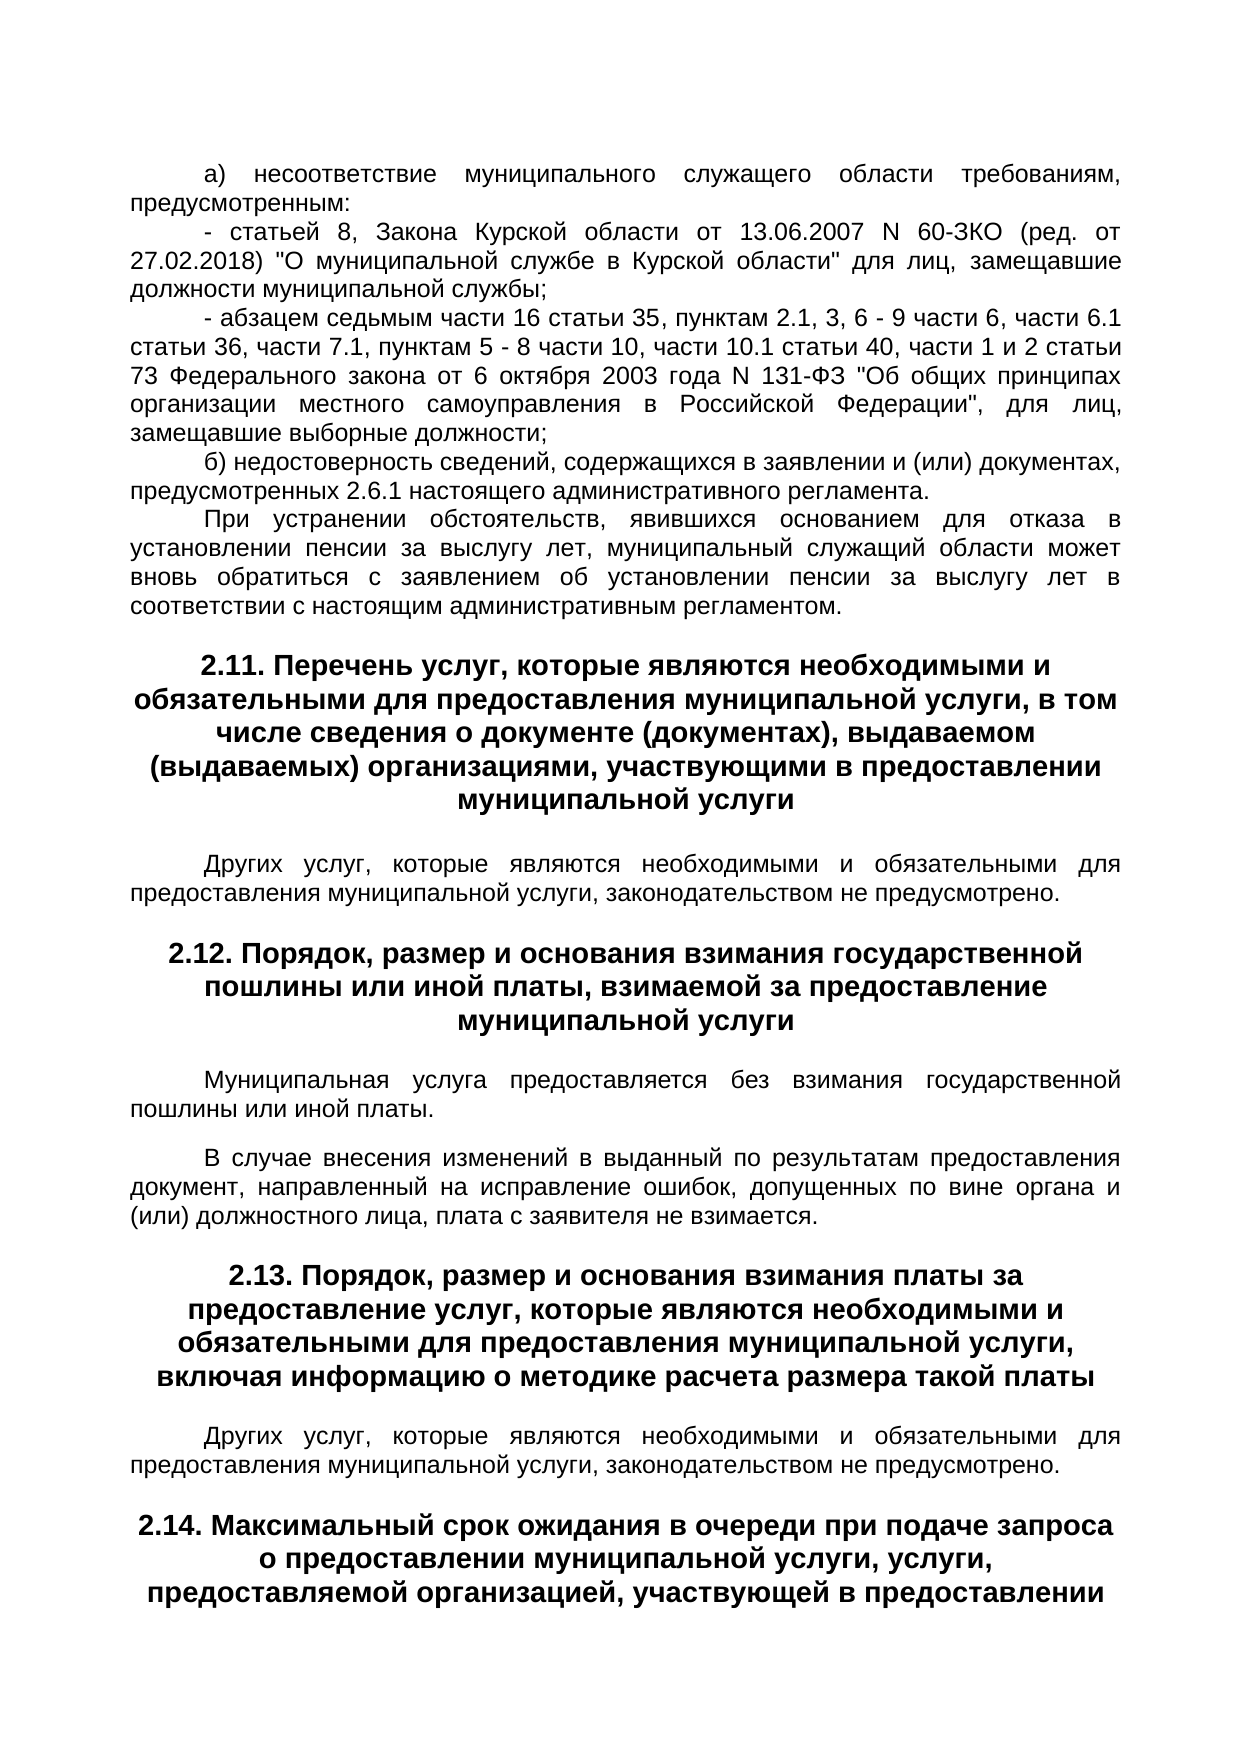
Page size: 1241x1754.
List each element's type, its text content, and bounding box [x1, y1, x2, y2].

text 2.13. Порядок, размер и основания взимания платы за предоставление услуг, которые являются необходимыми и обязательными для предоставления муниципальной услуги, включая информацию о методике расчета размера такой платы [130, 1258, 1122, 1393]
text Других услуг, которые являются необходимыми и обязательными для предоставления муниципальной услуги, законодательством не предусмотрено. [130, 1421, 1122, 1479]
text а) несоответствие муниципального служащего области требованиям, предусмотренным: [130, 159, 1122, 217]
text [130, 1508, 1122, 1608]
text - абзацем седьмым части 16 статьи 35, пунктам 2.1, 3, 6 - 9 части 6, части 6.1 статьи 36, части 7.1, пунктам 5 - 8 части 10, части 10.1 статьи 40, части 1 и 2 статьи 73 Федерального закона от 6 октября 2003 года N 131-ФЗ "Об общих принципах организации местного самоуправления в Российской Федерации", для лиц, замещавшие выборные должности; [130, 303, 1122, 447]
text 2.12. Порядок, размер и основания взимания государственной пошлины или иной платы, взимаемой за предоставление муниципальной услуги [130, 936, 1122, 1036]
text В случае внесения изменений в выданный по результатам предоставления документ, направленный на исправление ошибок, допущенных по вине органа и (или) должностного лица, плата с заявителя не взимается. [130, 1143, 1122, 1230]
text При устранении обстоятельств, явившихся основанием для отказа в установлении пенсии за выслугу лет, муниципальный служащий области может вновь обратиться с заявлением об установлении пенсии за выслугу лет в соответствии с настоящим административным регламентом. [130, 504, 1122, 619]
text Других услуг, которые являются необходимыми и обязательными для предоставления муниципальной услуги, законодательством не предусмотрено. [130, 849, 1122, 907]
text 2.11. Перечень услуг, которые являются необходимыми и обязательными для предоставления муниципальной услуги, в том числе сведения о документе (документах), выдаваемом (выдаваемых) организациями, участвующими в предоставлении муниципальной услуги [130, 648, 1122, 816]
text - статьей 8, Закона Курской области от 13.06.2007 N 60-ЗКО (ред. от 27.02.2018) "О муниципальной службе в Курской области" для лиц, замещавшие должности муниципальной службы; [130, 217, 1122, 303]
text Муниципальная услуга предоставляется без взимания государственной пошлины или иной платы. [130, 1065, 1122, 1123]
text б) недостоверность сведений, содержащихся в заявлении и (или) документах, предусмотренных 2.6.1 настоящего административного регламента. [130, 447, 1122, 504]
